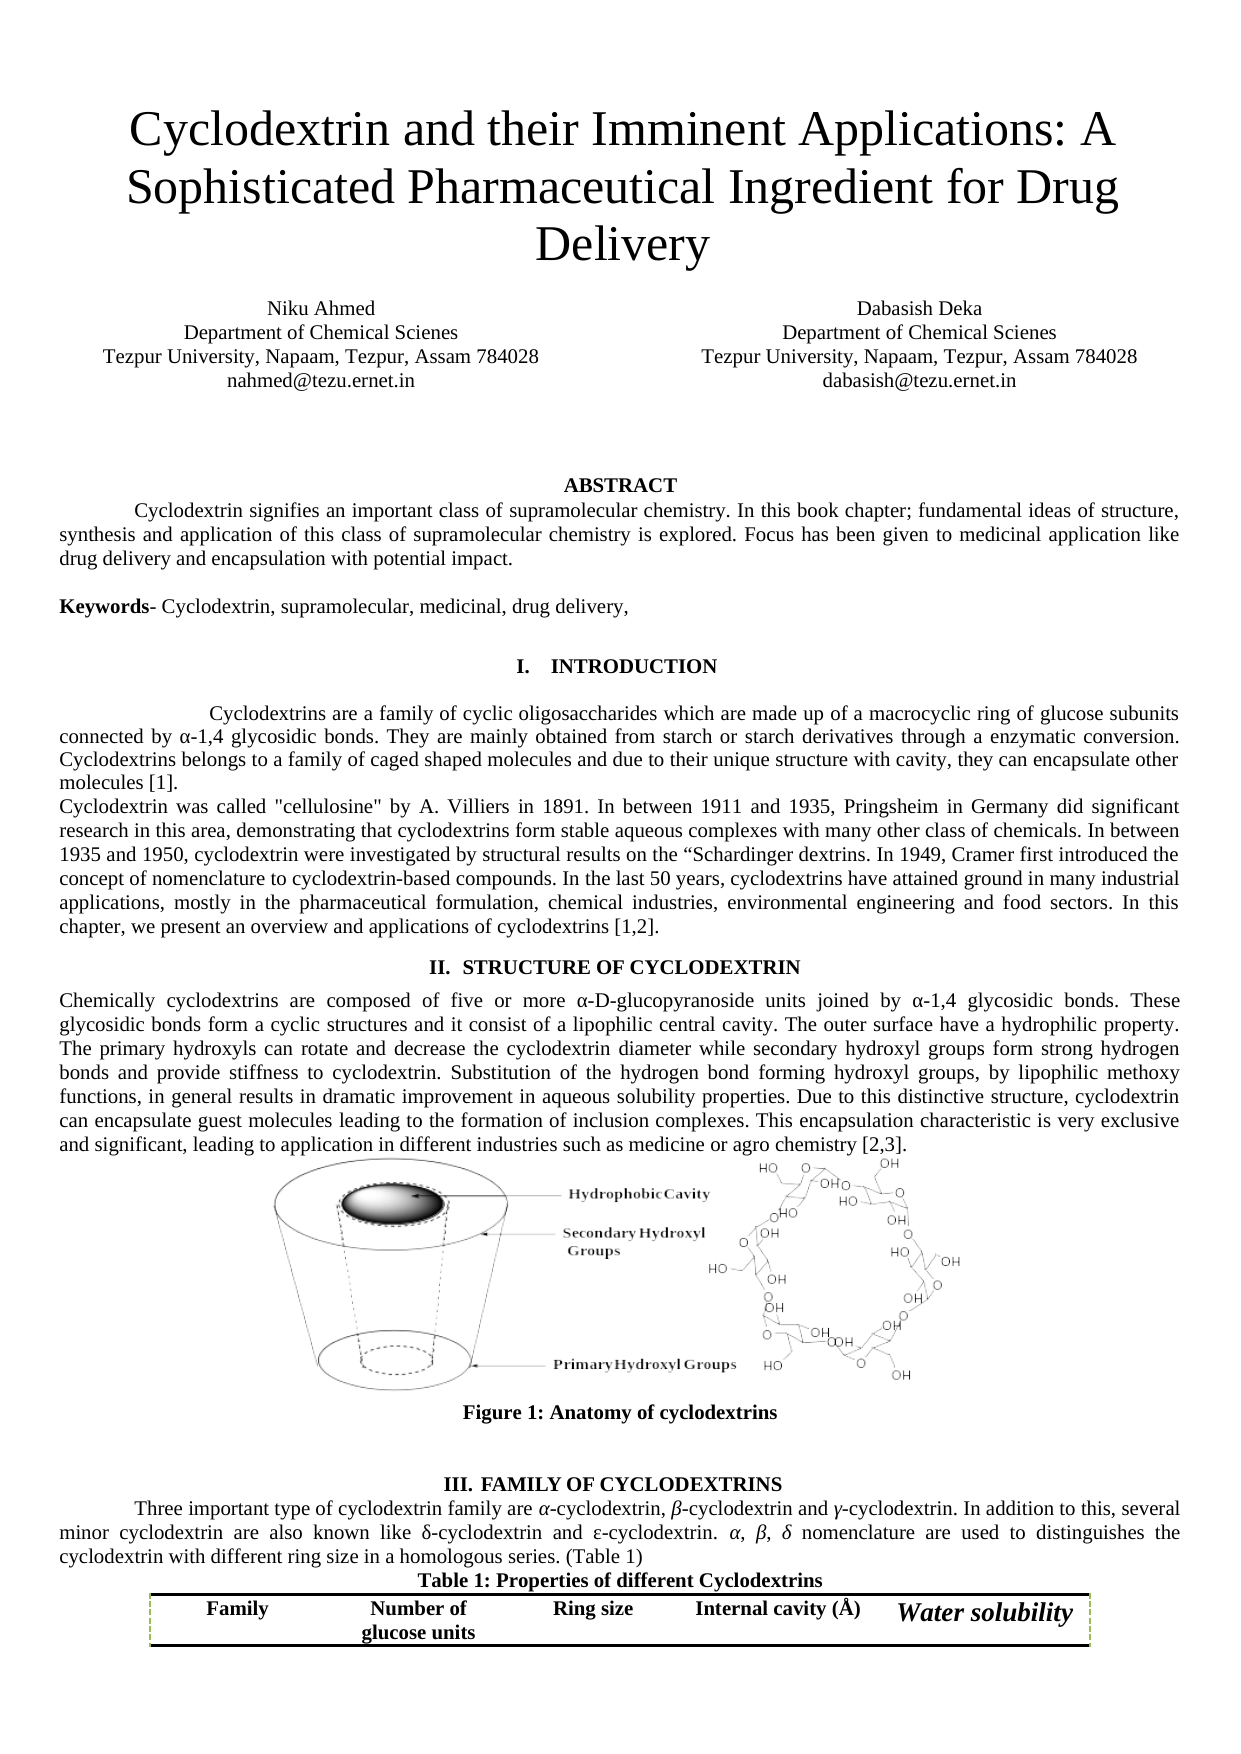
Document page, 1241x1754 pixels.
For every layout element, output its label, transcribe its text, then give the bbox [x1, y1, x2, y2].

text dabasish@tezu.ernet.in [658, 368, 1181, 392]
subtitle STRUCTURE OF CYCLODEXTRIN [59, 955, 1181, 979]
text Tezpur University, Napaam, Tezpur, Assam 784028 [658, 344, 1181, 368]
text Figure 1: Anatomy of cyclodextrins [59, 1400, 1181, 1424]
text ABSTRACT [59, 473, 1181, 497]
subtitle INTRODUCTION [59, 654, 1181, 678]
text Chemically cyclodextrins are composed of five or more α-D-glucopyranoside units joined by α-1,4 glycosidic bonds. These glycosidic bonds form a cyclic structures and it consist of a lipophilic central cavity. The outer surface have a hydrophilic property. The primary hydroxyls can rotate and decrease the cyclodextrin diameter while secondary hydroxyl groups form strong hydrogen bonds and provide stiffness to cyclodextrin. Substitution of the hydrogen bond forming hydroxyl groups, by lipophilic methoxy functions, in general results in dramatic improvement in aqueous solubility properties. Due to this distinctive structure, cyclodextrin can encapsulate guest molecules leading to the formation of inclusion complexes. This encapsulation characteristic is very exclusive and significant, leading to application in different industries such as medicine or agro chemistry [2,3]. [59, 987, 1181, 1156]
text Table 1: Properties of different Cyclodextrins [59, 1568, 1181, 1592]
title Cyclodextrin and their Imminent Applications: A Sophisticated Pharmaceutical Ingredient for Drug Delivery [65, 99, 1181, 272]
text Department of Chemical Scienes [658, 320, 1181, 344]
text Niku Ahmed [59, 296, 583, 320]
table_header Ring size [512, 1596, 674, 1644]
subtitle FAMILY OF CYCLODEXTRINS [59, 1472, 1181, 1496]
text nahmed@tezu.ernet.in [59, 368, 583, 392]
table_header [882, 1596, 1090, 1644]
table_header Family [150, 1596, 325, 1644]
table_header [325, 1596, 512, 1644]
text Keywords- Cyclodextrin, supramolecular, medicinal, drug delivery, [59, 594, 1181, 618]
text Dabasish Deka [658, 296, 1181, 320]
table_header Internal cavity (Å) [674, 1596, 882, 1644]
text Tezpur University, Napaam, Tezpur, Assam 784028 [59, 344, 583, 368]
text Department of Chemical Scienes [59, 320, 583, 344]
text Cyclodextrin was called "cellulosine" by A. Villiers in 1891. In between 1911 and 1935, Pringsheim in Germany did significant research in this area, demonstrating that cyclodextrins form stable aqueous complexes with many other class of chemicals. In between 1935 and 1950, cyclodextrin were investigated by structural results on the “Schardinger dextrins. In 1949, Cramer first introduced the concept of nomenclature to cyclodextrin-based compounds. In the last 50 years, cyclodextrins have attained ground in many industrial applications, mostly in the pharmaceutical formulation, chemical industries, environmental engineering and food sectors. In this chapter, we present an overview and applications of cyclodextrins [1,2]. [59, 794, 1181, 938]
text Three important type of cyclodextrin family are α-cyclodextrin, β-cyclodextrin and γ-cyclodextrin. In addition to this, several minor cyclodextrin are also known like δ-cyclodextrin and ε-cyclodextrin. α, β, δ nomenclature are used to distinguishes the cyclodextrin with different ring size in a homologous series. (Table 1) [59, 1496, 1181, 1568]
text Cyclodextrins are a family of cyclic oligosaccharides which are made up of a macrocyclic ring of glucose subunits connected by α-1,4 glycosidic bonds. They are mainly obtained from starch or starch derivatives through a enzymatic conversion. Cyclodextrins belongs to a family of caged shaped molecules and due to their unique structure with cavity, they can encapsulate other molecules [1]. [59, 702, 1181, 794]
text Cyclodextrin signifies an important class of supramolecular chemistry. In this book chapter; fundamental ideas of structure, synthesis and application of this class of supramolecular chemistry is explored. Focus has been given to medicinal application like drug delivery and encapsulation with potential impact. [59, 497, 1181, 570]
